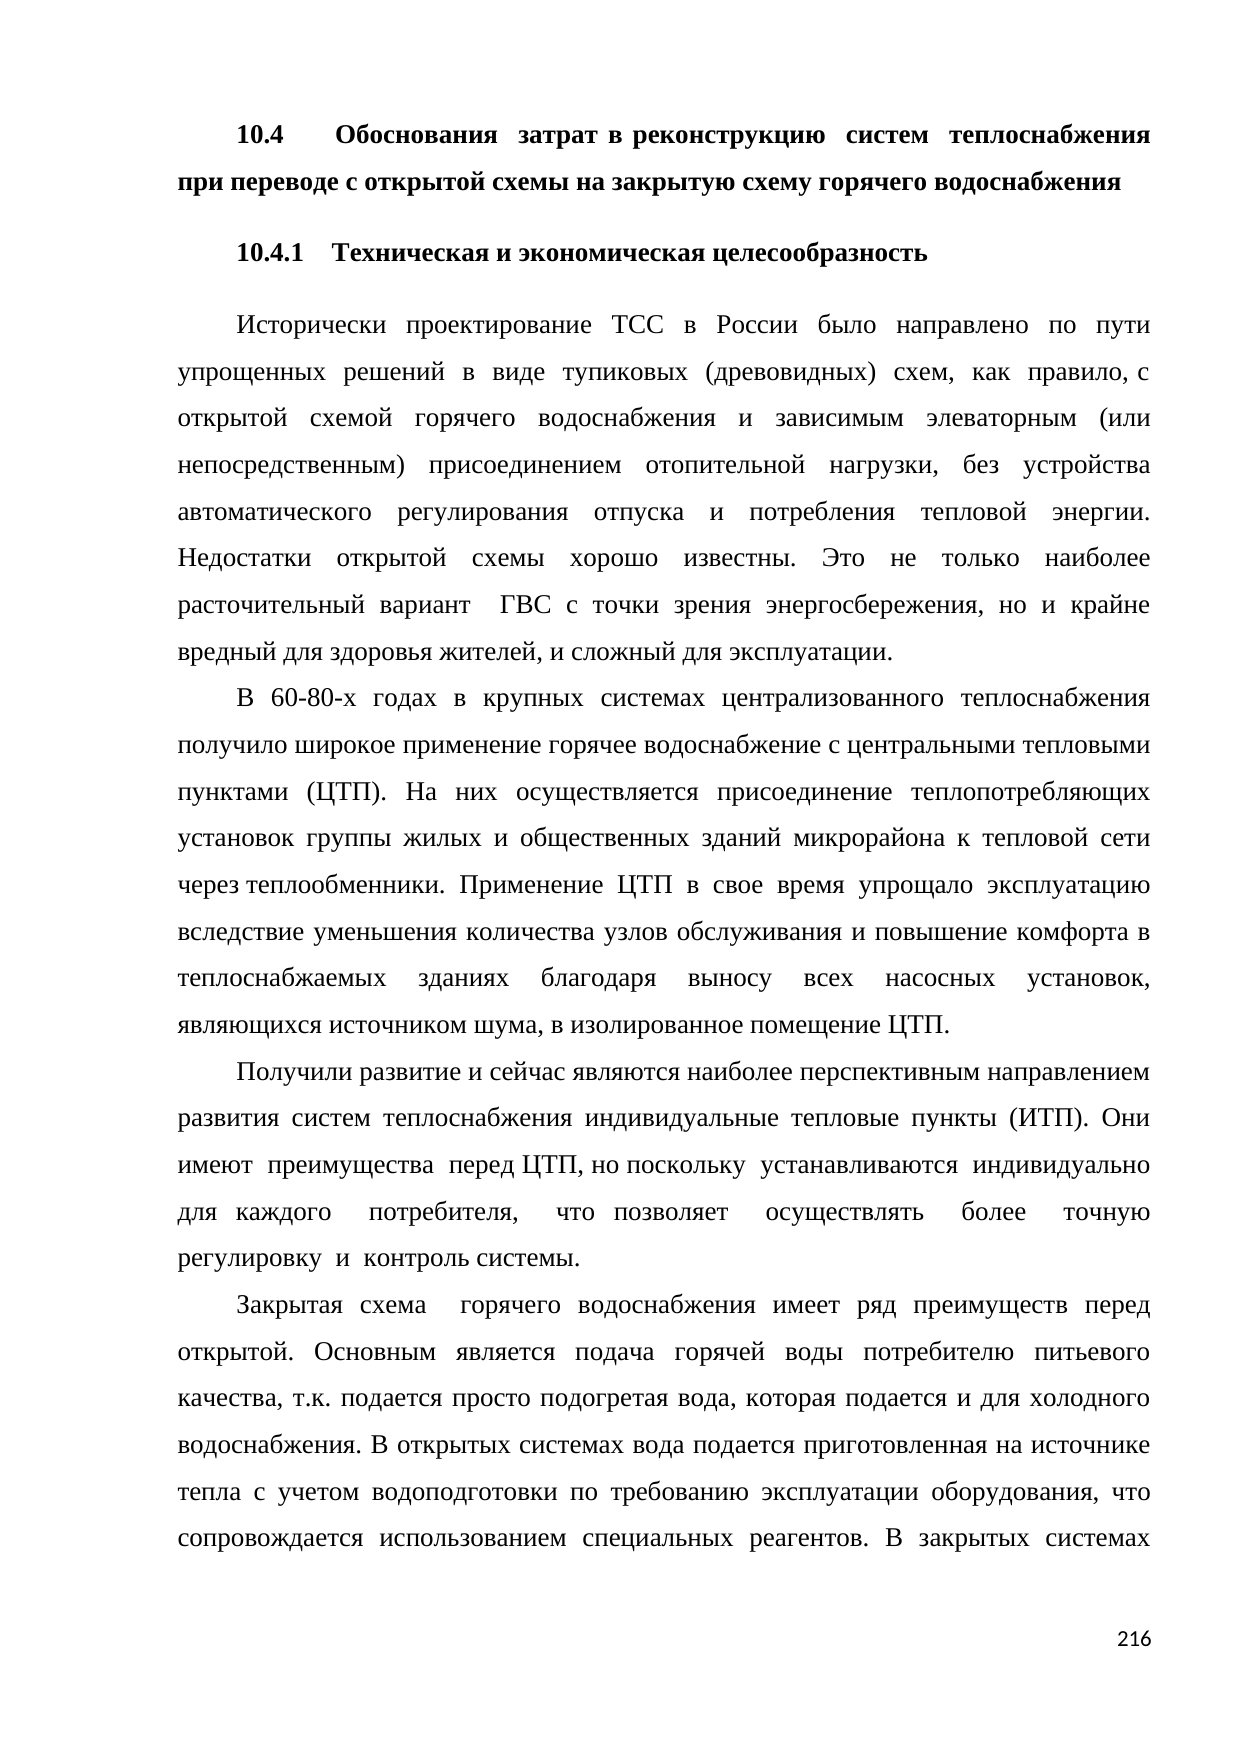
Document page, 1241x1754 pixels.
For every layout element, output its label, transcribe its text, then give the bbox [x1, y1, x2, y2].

list Получили развитие и сейчас являются наиболее перспективным направлением развития систем теплоснабжения индивидуальные тепловые пункты (ИТП). Они имеют преимущества перед ЦТП, но поскольку устанавливаются индивидуально для каждого потребителя, что позволяет осуществлять более точную регулировку и контроль системы. [177, 1055, 1152, 1273]
list Исторически проектирование ТСС в России было направлено по пути упрощенных решений в виде тупиковых (древовидных) схем, как правило, с открытой схемой горячего водоснабжения и зависимым элеваторным (или непосредственным) присоединением отопительной нагрузки, без устройства автоматического регулирования отпуска и потребления тепловой энергии. Недостатки открытой схемы хорошо известны. Это не только наиболее расточительный вариант ГВС с точки зрения энергосбережения, но и крайне вредный для здоровья жителей, и сложный для эксплуатации. [177, 308, 1152, 666]
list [177, 1288, 1152, 1553]
list В 60-80-х годах в крупных системах централизованного теплоснабжения получило широкое применение горячее водоснабжение с центральными тепловыми пунктами (ЦТП). На них осуществляется присоединение теплопотребляющих установок группы жилых и общественных зданий микрорайона к тепловой сети через теплообменники. Применение ЦТП в свое время упрощало эксплуатацию вследствие уменьшения количества узлов обслуживания и повышение комфорта в теплоснабжаемых зданиях благодаря выносу всех насосных установок, являющихся источником шума, в изолированное помещение ЦТП. [177, 681, 1152, 1039]
subtitle Обоснования затрат в реконструкцию систем теплоснабжения при переводе с открытой схемы на закрытую схему горячего водоснабжения [177, 118, 1152, 196]
subtitle Техническая и экономическая целесообразность [177, 236, 1152, 268]
